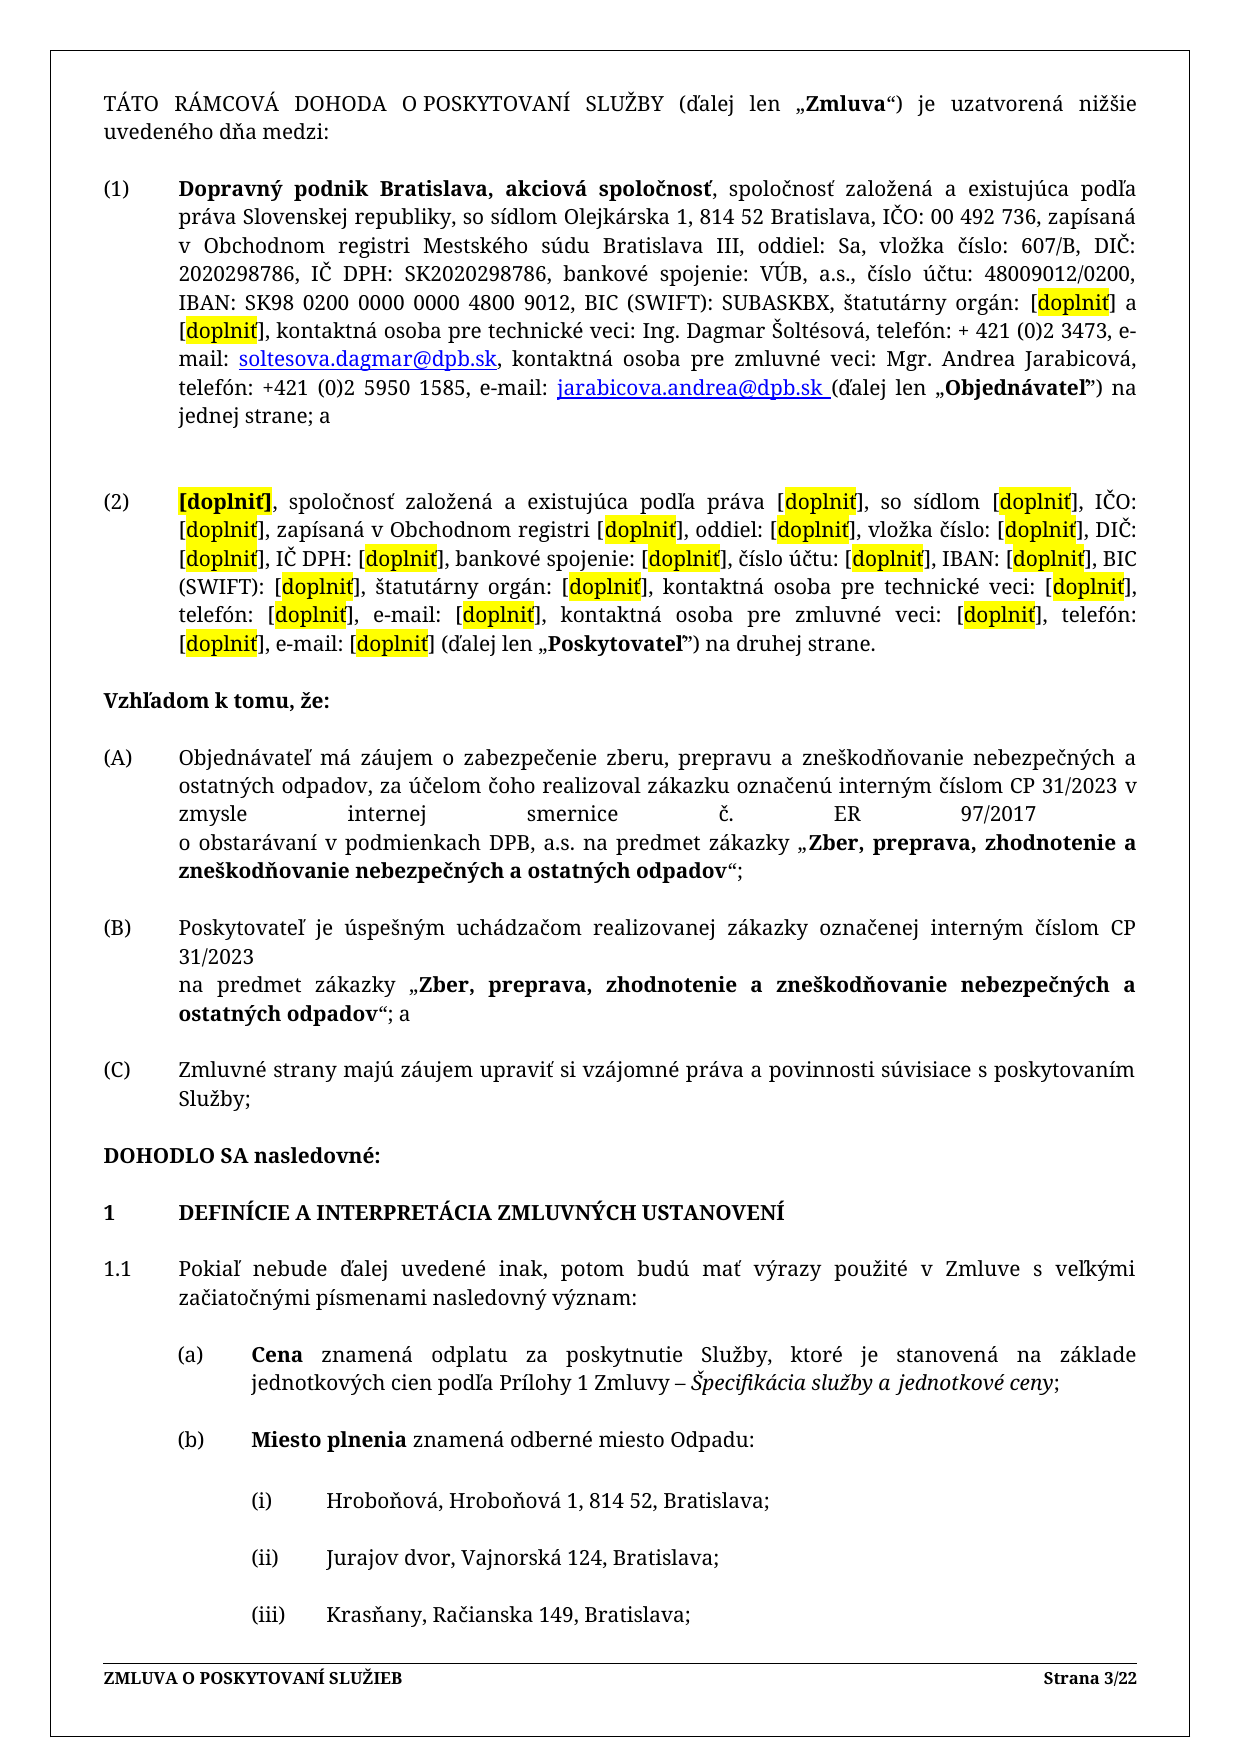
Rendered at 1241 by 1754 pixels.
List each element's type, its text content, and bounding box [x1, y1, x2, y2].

text DOHODLO SA nasledovné: [103, 1141, 1137, 1169]
text Vzhľadom k tomu, že: [103, 686, 1137, 714]
list Krasňany, Račianska 149, Bratislava; [251, 1600, 1137, 1628]
list Objednávateľ má záujem o zabezpečenie zberu, prepravu a zneškodňovanie nebezpečných a ostatných odpadov, za účelom čoho realizoval zákazku označenú interným číslom CP 31/2023 v zmysle internej smernice č. ER 97/2017 o obstarávaní v podmienkach DPB, a.s. na predmet zákazky „Zber, preprava, zhodnotenie a zneškodňovanie nebezpečných a ostatných odpadov“; [103, 743, 1137, 885]
list Zmluvné strany majú záujem upraviť si vzájomné práva a povinnosti súvisiace s poskytovaním Služby; [103, 1056, 1137, 1112]
list [doplniť], spoločnosť založená a existujúca podľa práva [doplniť], so sídlom [doplniť], IČO: [doplniť], zapísaná v Obchodnom registri [doplniť], oddiel: [doplniť], vložka číslo: [doplniť], DIČ: [doplniť], IČ DPH: [doplniť], bankové spojenie: [doplniť], číslo účtu: [doplniť], IBAN: [doplniť], BIC (SWIFT): [doplniť], štatutárny orgán: [doplniť], kontaktná osoba pre technické veci: [doplniť], telefón: [doplniť], e-mail: [doplniť], kontaktná osoba pre zmluvné veci: [doplniť], telefón: [doplniť], e-mail: [doplniť] (ďalej len „Poskytovateľ”) na druhej strane. [103, 487, 1137, 657]
list Dopravný podnik Bratislava, akciová spoločnosť, spoločnosť založená a existujúca podľa práva Slovenskej republiky, so sídlom Olejkárska 1, 814 52 Bratislava, IČO: 00 492 736, zapísaná v Obchodnom registri Mestského súdu Bratislava III, oddiel: Sa, vložka číslo: 607/B, DIČ: 2020298786, IČ DPH: SK2020298786, bankové spojenie: VÚB, a.s., číslo účtu: 48009012/0200, IBAN: SK98 0200 0000 0000 4800 9012, BIC (SWIFT): SUBASKBX, štatutárny orgán: [doplniť] a [doplniť], kontaktná osoba pre technické veci: Ing. Dagmar Šoltésová, telefón: + 421 (0)2 3473, e-mail: soltesova.dagmar@dpb.sk, kontaktná osoba pre zmluvné veci: Mgr. Andrea Jarabicová, telefón: +421 (0)2 5950 1585, e-mail: jarabicova.andrea@dpb.sk (ďalej len „Objednávateľ”) na jednej strane; a [103, 174, 1137, 430]
list Hroboňová, Hroboňová 1, 814 52, Bratislava; [251, 1486, 1137, 1515]
list Jurajov dvor, Vajnorská 124, Bratislava; [251, 1543, 1137, 1572]
text TÁTO RÁMCOVÁ DOHODA O POSKYTOVANÍ SLUŽBY (ďalej len „Zmluva“) je uzatvorená nižšie uvedeného dňa medzi: [103, 89, 1137, 146]
list Cena znamená odplatu za poskytnutie Služby, ktoré je stanovená na základe jednotkových cien podľa Prílohy 1 Zmluvy – Špecifikácia služby a jednotkové ceny; [177, 1340, 1137, 1397]
list Miesto plnenia znamená odberné miesto Odpadu: [177, 1425, 1137, 1454]
list Poskytovateľ je úspešným uchádzačom realizovanej zákazky označenej interným číslom CP 31/2023 na predmet zákazky „Zber, preprava, zhodnotenie a zneškodňovanie nebezpečných a ostatných odpadov“; a [103, 913, 1137, 1027]
list Definície a interpretácia zmluvných ustanovení [103, 1198, 1137, 1226]
list Pokiaľ nebude ďalej uvedené inak, potom budú mať výrazy použité v Zmluve s veľkými začiatočnými písmenami nasledovný význam: [103, 1254, 1137, 1311]
